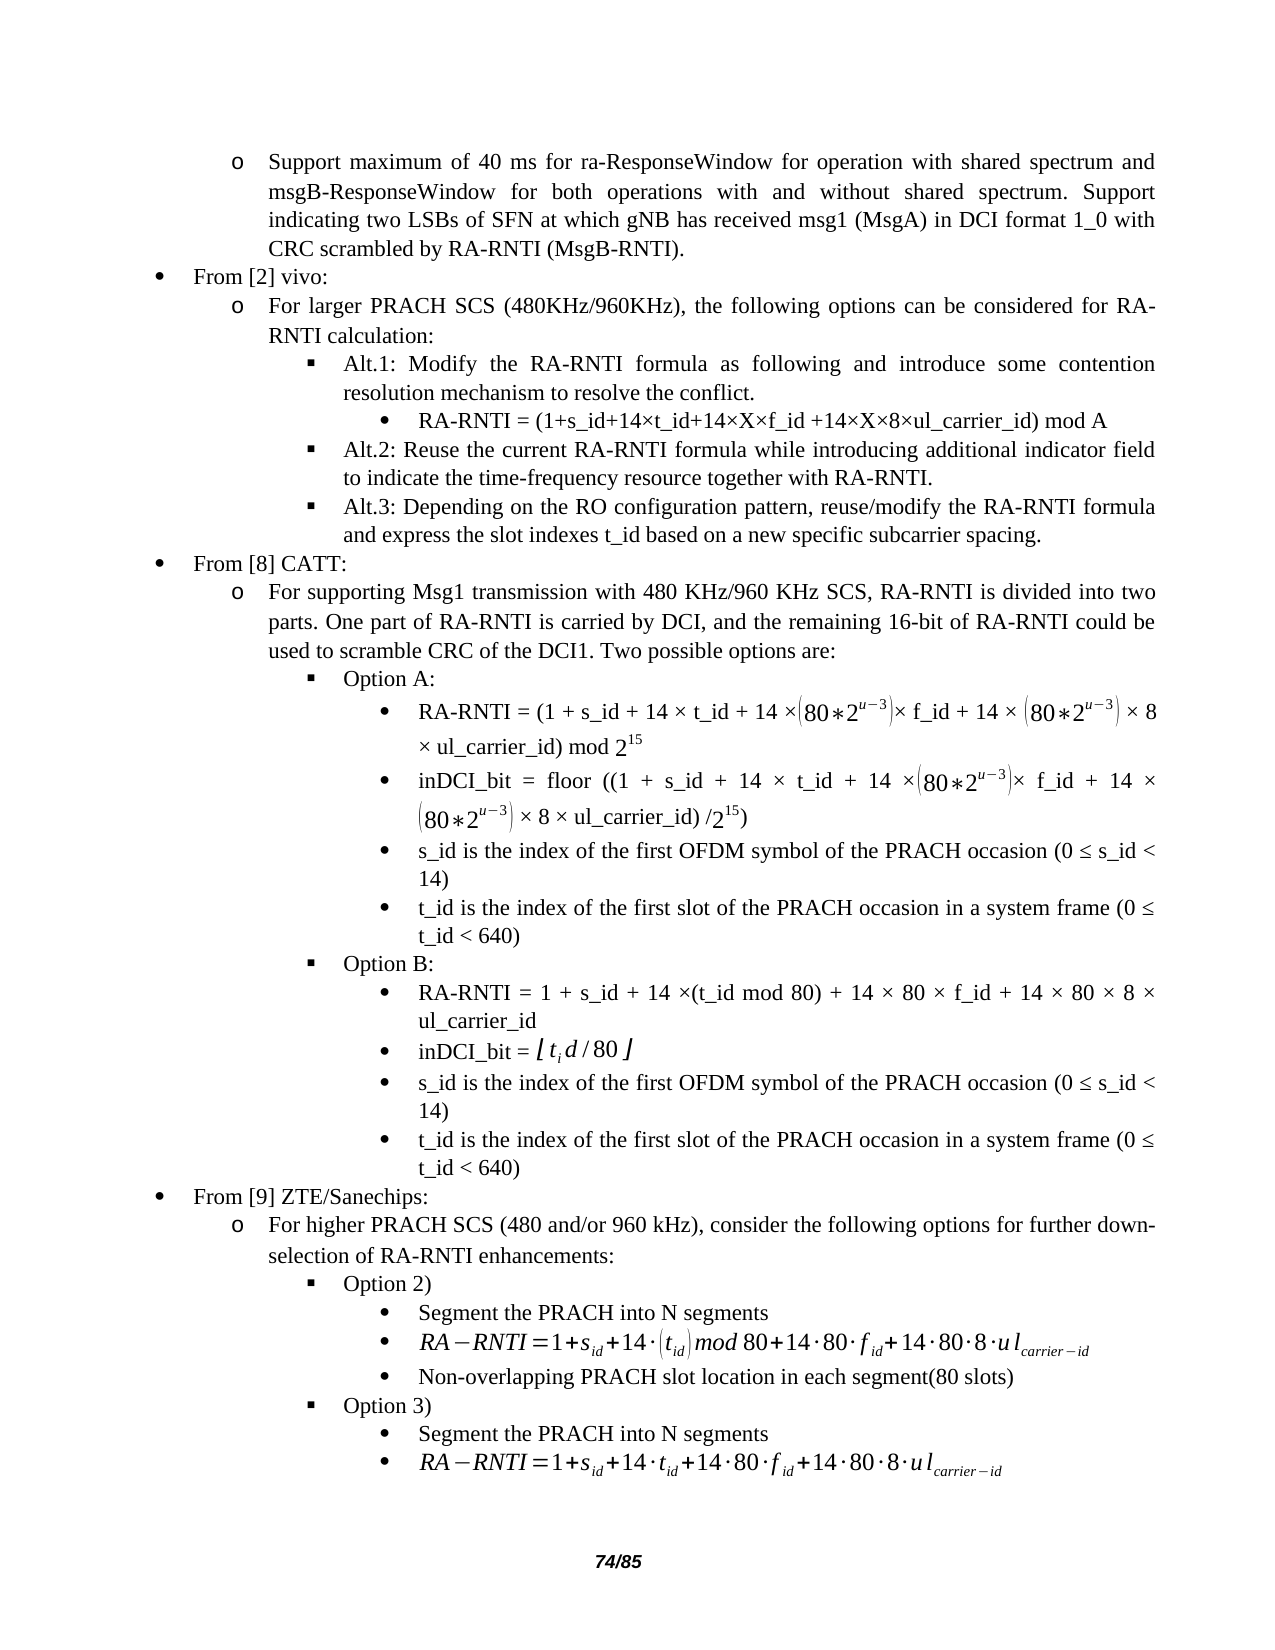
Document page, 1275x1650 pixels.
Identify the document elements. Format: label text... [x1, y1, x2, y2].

list From [9] ZTE/Sanechips: [156, 1183, 1157, 1209]
list Alt.2: Reuse the current RA-RNTI formula while introducing additional indicator field to indicate the time-frequency resource together with RA-RNTI. [306, 436, 1157, 491]
list Segment the PRACH into N segments [381, 1420, 1157, 1447]
list Option A: [306, 665, 1157, 692]
list For larger PRACH SCS (480KHz/960KHz), the following options can be considered for RA-RNTI calculation: [231, 292, 1157, 348]
list s_id is the index of the first OFDM symbol of the PRACH occasion (0 ≤ s_id < 14) [381, 837, 1157, 891]
list t_id is the index of the first slot of the PRACH occasion in a system frame (0 ≤ t_id < 640) [381, 1126, 1157, 1181]
list Option 2) [306, 1270, 1157, 1296]
list Segment the PRACH into N segments [381, 1298, 1157, 1325]
list Option 3) [306, 1392, 1157, 1418]
list For higher PRACH SCS (480 and/or 960 kHz), consider the following options for further down-selection of RA-RNTI enhancements: [231, 1211, 1157, 1268]
list Option B: [306, 950, 1157, 977]
list Support maximum of 40 ms for ra-ResponseWindow for operation with shared spectrum and msgB-ResponseWindow for both operations with and without shared spectrum. Support indicating two LSBs of SFN at which gNB has received msg1 (MsgA) in DCI format 1_0 with CRC scrambled by RA-RNTI (MsgB-RNTI). [231, 148, 1157, 261]
list t_id is the index of the first slot of the PRACH occasion in a system frame (0 ≤ t_id < 640) [381, 893, 1157, 948]
list Alt.1: Modify the RA-RNTI formula as following and introduce some contention resolution mechanism to resolve the conflict. [306, 351, 1157, 405]
list s_id is the index of the first OFDM symbol of the PRACH occasion (0 ≤ s_id < 14) [381, 1069, 1157, 1124]
list Non-overlapping PRACH slot location in each segment(80 slots) [381, 1363, 1157, 1390]
list inDCI_bit = [381, 1036, 1157, 1067]
list RA-RNTI = 1 + s_id + 14 ×(t_id mod 80) + 14 × 80 × f_id + 14 × 80 × 8 × ul_carrier_id [381, 979, 1157, 1034]
list From [8] CATT: [156, 549, 1157, 576]
list RA-RNTI = (1 + s_id + 14 × t_id + 14 ×× f_id + 14 × × 8 × ul_carrier_id) mod [381, 694, 1157, 761]
list inDCI_bit = floor ((1 + s_id + 14 × t_id + 14 ×× f_id + 14 × × 8 × ul_carrier_id) /) [381, 763, 1157, 834]
list For supporting Msg1 transmission with 480 KHz/960 KHz SCS, RA-RNTI is divided into two parts. One part of RA-RNTI is carried by DCI, and the remaining 16-bit of RA-RNTI could be used to scramble CRC of the DCI1. Two possible options are: [231, 578, 1157, 663]
list RA-RNTI = (1+s_id+14×t_id+14×X×f_id +14×X×8×ul_carrier_id) mod A [381, 407, 1157, 434]
list Alt.3: Depending on the RO configuration pattern, reuse/modify the RA-RNTI formula and express the slot indexes t_id based on a new specific subcarrier spacing. [306, 493, 1157, 547]
list From [2] vivo: [156, 263, 1157, 290]
